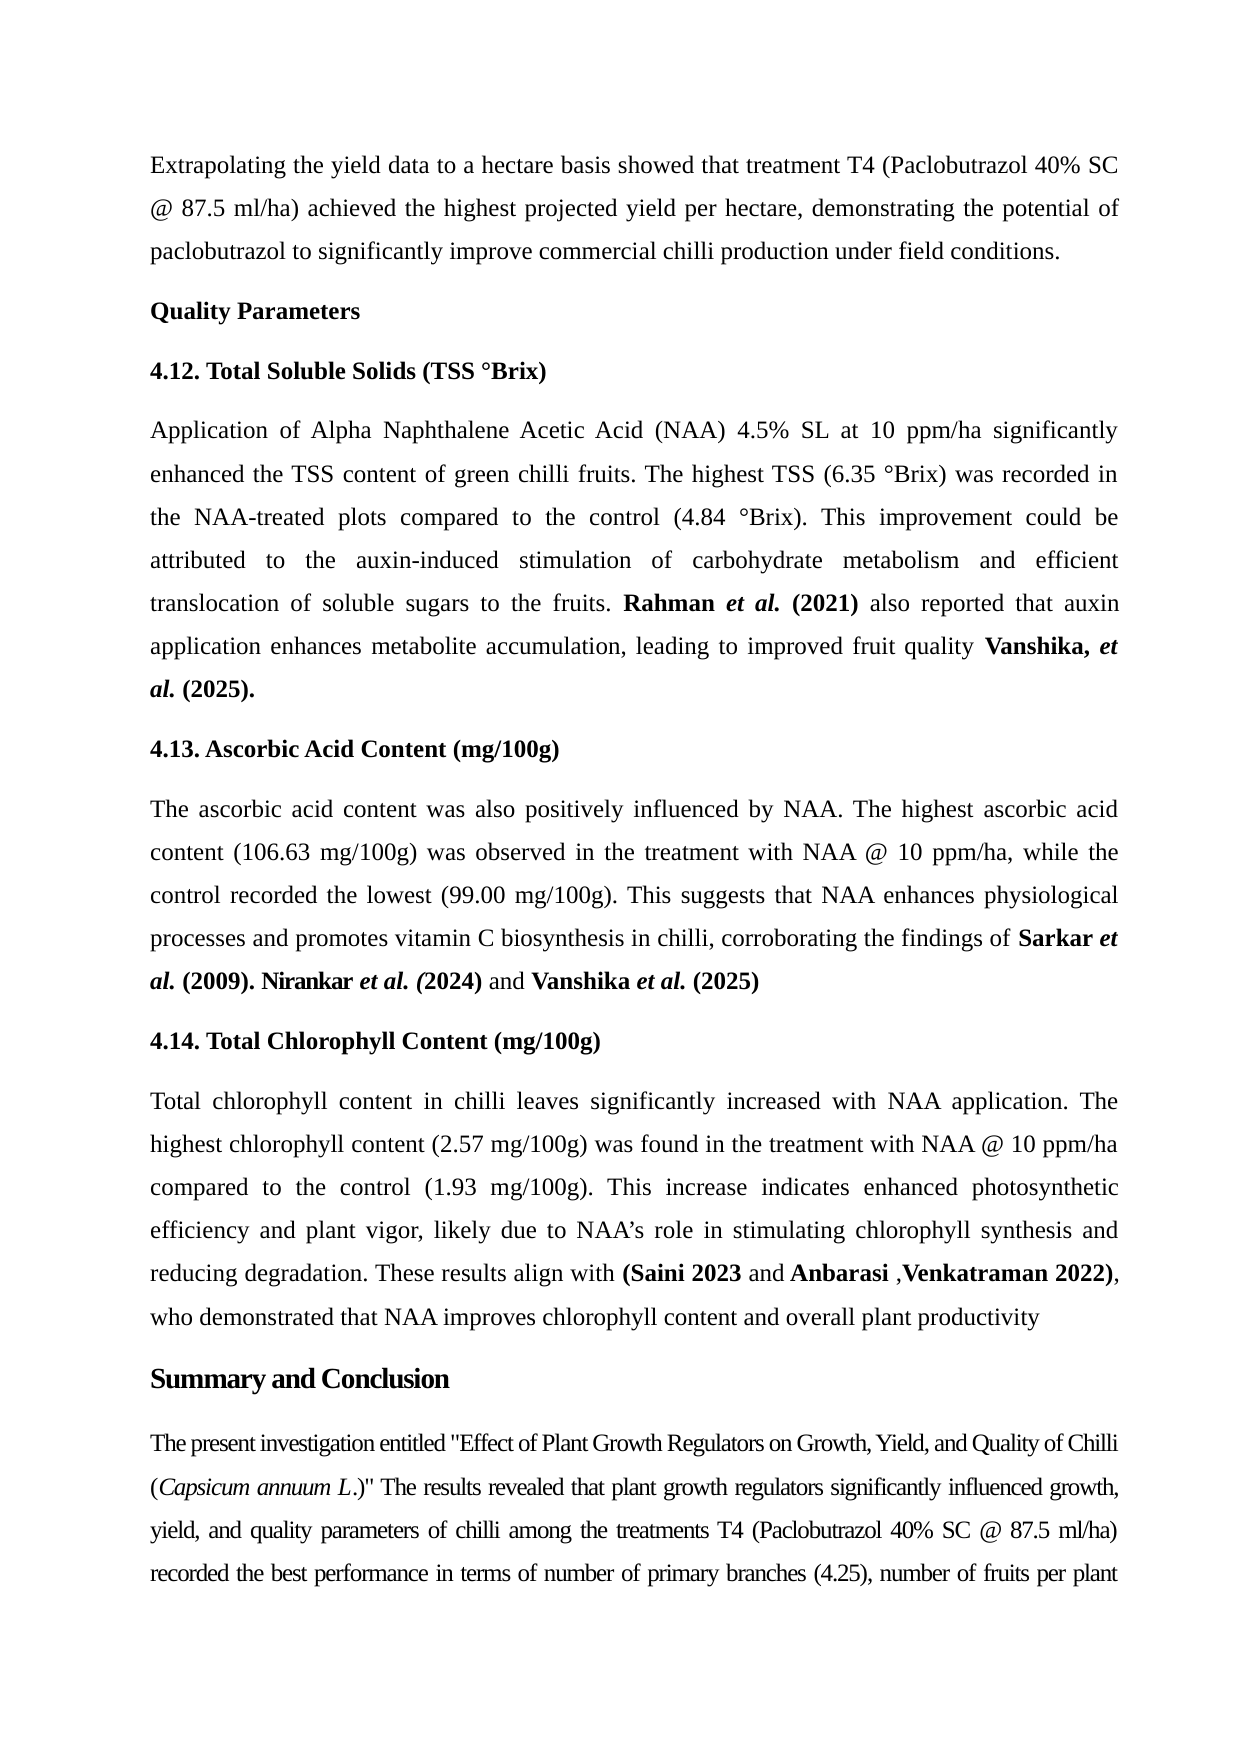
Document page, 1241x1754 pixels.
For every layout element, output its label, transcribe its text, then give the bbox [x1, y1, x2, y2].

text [150, 1428, 1120, 1587]
text 4.12. Total Soluble Solids (TSS °Brix) [150, 356, 1090, 384]
text Summary and Conclusion [150, 1361, 1090, 1395]
text Extrapolating the yield data to a hectare basis showed that treatment T4 (Paclobutrazol 40% SC @ 87.5 ml/ha) achieved the highest projected yield per hectare, demonstrating the potential of paclobutrazol to significantly improve commercial chilli production under field conditions. [150, 150, 1120, 265]
text The ascorbic acid content was also positively influenced by NAA. The highest ascorbic acid content (106.63 mg/100g) was observed in the treatment with NAA @ 10 ppm/ha, while the control recorded the lowest (99.00 mg/100g). This suggests that NAA enhances physiological processes and promotes vitamin C biosynthesis in chilli, corroborating the findings of Sarkar et al. (2009). Nirankar et al. (2024) and Vanshika et al. (2025) [150, 794, 1120, 995]
text Total chlorophyll content in chilli leaves significantly increased with NAA application. The highest chlorophyll content (2.57 mg/100g) was found in the treatment with NAA @ 10 ppm/ha compared to the control (1.93 mg/100g). This increase indicates enhanced photosynthetic efficiency and plant vigor, likely due to NAA’s role in stimulating chlorophyll synthesis and reducing degradation. These results align with (Saini 2023 and Anbarasi ,Venkatraman 2022), who demonstrated that NAA improves chlorophyll content and overall plant productivity [150, 1086, 1120, 1330]
text 4.13. Ascorbic Acid Content (mg/100g) [150, 734, 1090, 763]
text Quality Parameters [150, 296, 1090, 325]
text 4.14. Total Chlorophyll Content (mg/100g) [150, 1026, 1090, 1055]
text Application of Alpha Naphthalene Acetic Acid (NAA) 4.5% SL at 10 ppm/ha significantly enhanced the TSS content of green chilli fruits. The highest TSS (6.35 °Brix) was recorded in the NAA-treated plots compared to the control (4.84 °Brix). This improvement could be attributed to the auxin-induced stimulation of carbohydrate metabolism and efficient translocation of soluble sugars to the fruits. Rahman et al. (2021) also reported that auxin application enhances metabolite accumulation, leading to improved fruit quality Vanshika, et al. (2025). [150, 416, 1120, 703]
